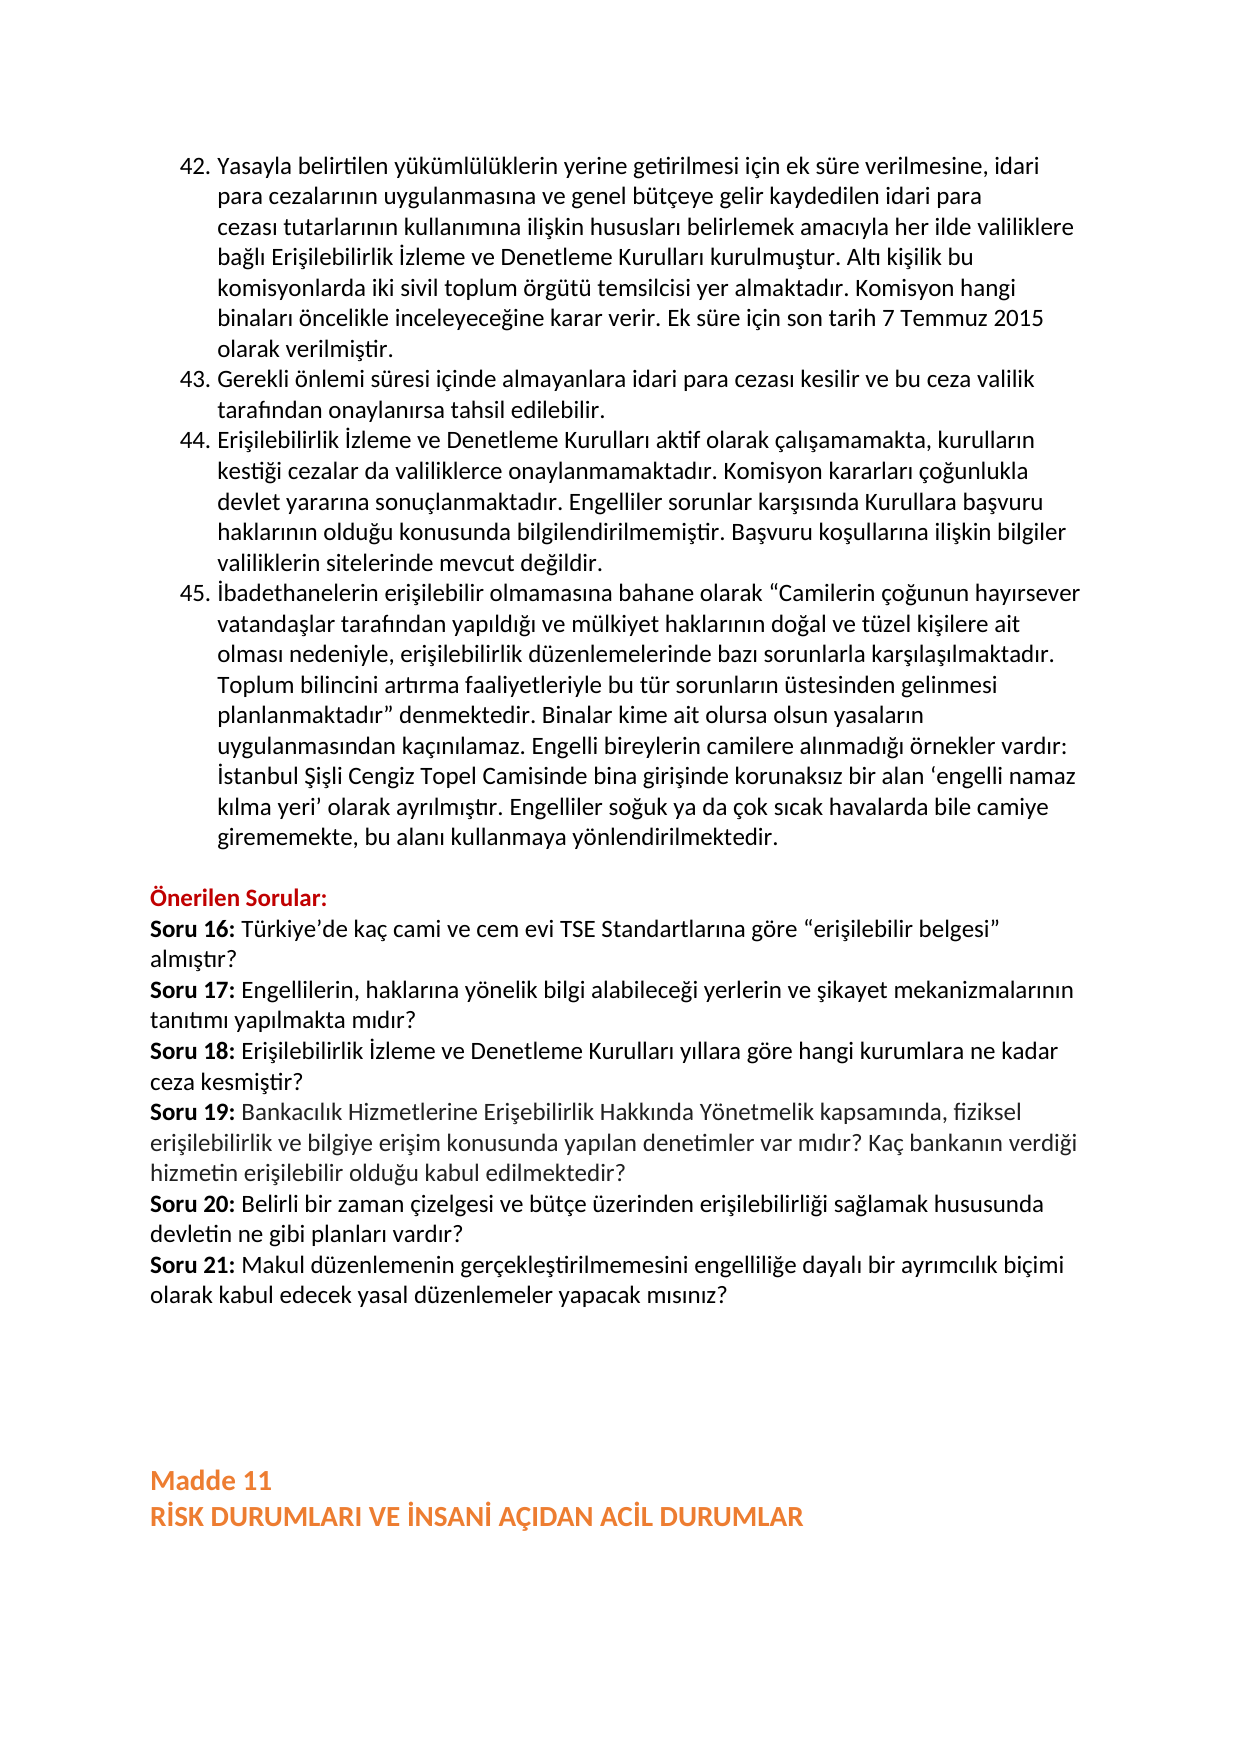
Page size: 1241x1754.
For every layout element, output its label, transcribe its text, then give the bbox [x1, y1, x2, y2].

list Gerekli önlemi süresi içinde almayanlara idari para cezası kesilir ve bu ceza valilik tarafından onaylanırsa tahsil edilebilir. [179, 364, 1090, 425]
text Soru 16: Türkiye’de kaç cami ve cem evi TSE Standartlarına göre “erişilebilir belgesi” almıştır? [150, 913, 1090, 974]
text Soru 19: Bankacılık Hizmetlerine Erişebilirlik Hakkında Yönetmelik kapsamında, fiziksel erişilebilirlik ve bilgiye erişim konusunda yapılan denetimler var mıdır? Kaç bankanın verdiği hizmetin erişilebilir olduğu kabul edilmektedir? [150, 1096, 1090, 1188]
text RİSK DURUMLARI VE İNSANİ AÇIDAN ACİL DURUMLAR [150, 1498, 1090, 1534]
list Yasayla belirtilen yükümlülüklerin yerine getirilmesi için ek süre verilmesine, idari para cezalarının uygulanmasına ve genel bütçeye gelir kaydedilen idari para cezası tutarlarının kullanımına ilişkin hususları belirlemek amacıyla her ilde valiliklere bağlı Erişilebilirlik İzleme ve Denetleme Kurulları kurulmuştur. Altı kişilik bu komisyonlarda iki sivil toplum örgütü temsilcisi yer almaktadır. Komisyon hangi binaları öncelikle inceleyeceğine karar verir. Ek süre için son tarih 7 Temmuz 2015 olarak verilmiştir. [179, 150, 1090, 364]
list Erişilebilirlik İzleme ve Denetleme Kurulları aktif olarak çalışamamakta, kurulların kestiği cezalar da valiliklerce onaylanmamaktadır. Komisyon kararları çoğunlukla devlet yararına sonuçlanmaktadır. Engelliler sorunlar karşısında Kurullara başvuru haklarının olduğu konusunda bilgilendirilmemiştir. Başvuru koşullarına ilişkin bilgiler valiliklerin sitelerinde mevcut değildir. [179, 425, 1090, 577]
text Soru 20: Belirli bir zaman çizelgesi ve bütçe üzerinden erişilebilirliği sağlamak hususunda devletin ne gibi planları vardır? [150, 1188, 1090, 1249]
list İbadethanelerin erişilebilir olmamasına bahane olarak “Camilerin çoğunun hayırsever vatandaşlar tarafından yapıldığı ve mülkiyet haklarının doğal ve tüzel kişilere ait olması nedeniyle, erişilebilirlik düzenlemelerinde bazı sorunlarla karşılaşılmaktadır. Toplum bilincini artırma faaliyetleriyle bu tür sorunların üstesinden gelinmesi planlanmaktadır” denmektedir. Binalar kime ait olursa olsun yasaların uygulanmasından kaçınılamaz. Engelli bireylerin camilere alınmadığı örnekler vardır: İstanbul Şişli Cengiz Topel Camisinde bina girişinde korunaksız bir alan ‘engelli namaz kılma yeri’ olarak ayrılmıştır. Engelliler soğuk ya da çok sıcak havalarda bile camiye girememekte, bu alanı kullanmaya yönlendirilmektedir. [179, 577, 1090, 852]
text Madde 11 [150, 1462, 1090, 1498]
text Soru 17: Engellilerin, haklarına yönelik bilgi alabileceği yerlerin ve şikayet mekanizmalarının tanıtımı yapılmakta mıdır? [150, 974, 1090, 1035]
text Önerilen Sorular: [150, 882, 1090, 913]
text Soru 18: Erişilebilirlik İzleme ve Denetleme Kurulları yıllara göre hangi kurumlara ne kadar ceza kesmiştir? [150, 1035, 1090, 1096]
text Soru 21: Makul düzenlemenin gerçekleştirilmemesini engelliliğe dayalı bir ayrımcılık biçimi olarak kabul edecek yasal düzenlemeler yapacak mısınız? [150, 1249, 1090, 1310]
